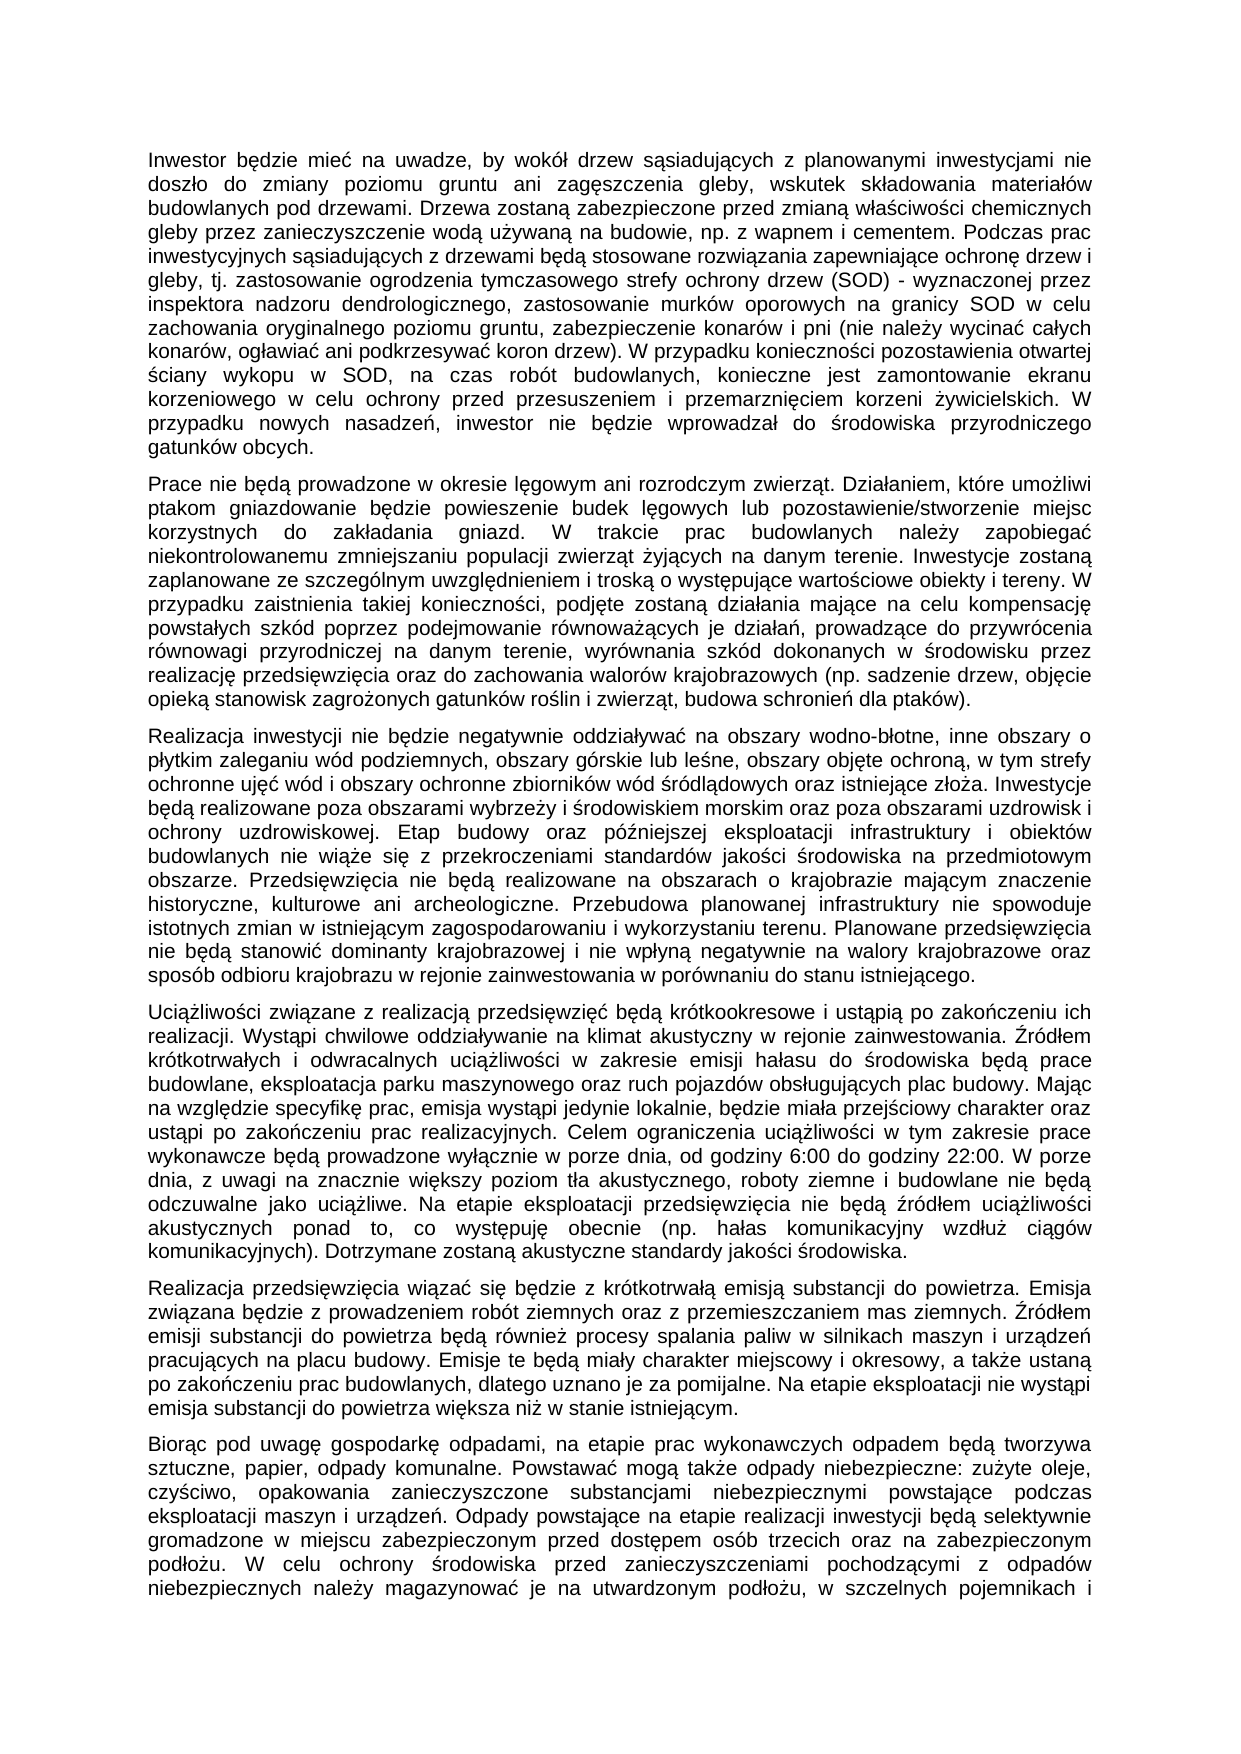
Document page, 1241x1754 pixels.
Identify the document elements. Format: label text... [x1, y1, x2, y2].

text Prace nie będą prowadzone w okresie lęgowym ani rozrodczym zwierząt. Działaniem, które umożliwi ptakom gniazdowanie będzie powieszenie budek lęgowych lub pozostawienie/stworzenie miejsc korzystnych do zakładania gniazd. W trakcie prac budowlanych należy zapobiegać niekontrolowanemu zmniejszaniu populacji zwierząt żyjących na danym terenie. Inwestycje zostaną zaplanowane ze szczególnym uwzględnieniem i troską o występujące wartościowe obiekty i tereny. W przypadku zaistnienia takiej konieczności, podjęte zostaną działania mające na celu kompensację powstałych szkód poprzez podejmowanie równoważących je działań, prowadzące do przywrócenia równowagi przyrodniczej na danym terenie, wyrównania szkód dokonanych w środowisku przez realizację przedsięwzięcia oraz do zachowania walorów krajobrazowych (np. sadzenie drzew, objęcie opieką stanowisk zagrożonych gatunków roślin i zwierząt, budowa schronień dla ptaków). [148, 472, 1093, 711]
text Realizacja przedsięwzięcia wiązać się będzie z krótkotrwałą emisją substancji do powietrza. Emisja związana będzie z prowadzeniem robót ziemnych oraz z przemieszczaniem mas ziemnych. Źródłem emisji substancji do powietrza będą również procesy spalania paliw w silnikach maszyn i urządzeń pracujących na placu budowy. Emisje te będą miały charakter miejscowy i okresowy, a także ustaną po zakończeniu prac budowlanych, dlatego uznano je za pomijalne. Na etapie eksploatacji nie wystąpi emisja substancji do powietrza większa niż w stanie istniejącym. [148, 1276, 1093, 1419]
text Uciążliwości związane z realizacją przedsięwzięć będą krótkookresowe i ustąpią po zakończeniu ich realizacji. Wystąpi chwilowe oddziaływanie na klimat akustyczny w rejonie zainwestowania. Źródłem krótkotrwałych i odwracalnych uciążliwości w zakresie emisji hałasu do środowiska będą prace budowlane, eksploatacja parku maszynowego oraz ruch pojazdów obsługujących plac budowy. Mając na względzie specyfikę prac, emisja wystąpi jedynie lokalnie, będzie miała przejściowy charakter oraz ustąpi po zakończeniu prac realizacyjnych. Celem ograniczenia uciążliwości w tym zakresie prace wykonawcze będą prowadzone wyłącznie w porze dnia, od godziny 6:00 do godziny 22:00. W porze dnia, z uwagi na znacznie większy poziom tła akustycznego, roboty ziemne i budowlane nie będą odczuwalne jako uciążliwe. Na etapie eksploatacji przedsięwzięcia nie będą źródłem uciążliwości akustycznych ponad to, co występuję obecnie (np. hałas komunikacyjny wzdłuż ciągów komunikacyjnych). Dotrzymane zostaną akustyczne standardy jakości środowiska. [148, 1000, 1093, 1263]
text Inwestor będzie mieć na uwadze, by wokół drzew sąsiadujących z planowanymi inwestycjami nie doszło do zmiany poziomu gruntu ani zagęszczenia gleby, wskutek składowania materiałów budowlanych pod drzewami. Drzewa zostaną zabezpieczone przed zmianą właściwości chemicznych gleby przez zanieczyszczenie wodą używaną na budowie, np. z wapnem i cementem. Podczas prac inwestycyjnych sąsiadujących z drzewami będą stosowane rozwiązania zapewniające ochronę drzew i gleby, tj. zastosowanie ogrodzenia tymczasowego strefy ochrony drzew (SOD) - wyznaczonej przez inspektora nadzoru dendrologicznego, zastosowanie murków oporowych na granicy SOD w celu zachowania oryginalnego poziomu gruntu, zabezpieczenie konarów i pni (nie należy wycinać całych konarów, ogławiać ani podkrzesywać koron drzew). W przypadku konieczności pozostawienia otwartej ściany wykopu w SOD, na czas robót budowlanych, konieczne jest zamontowanie ekranu korzeniowego w celu ochrony przed przesuszeniem i przemarznięciem korzeni żywicielskich. W przypadku nowych nasadzeń, inwestor nie będzie wprowadzał do środowiska przyrodniczego gatunków obcych. [148, 148, 1093, 459]
text Realizacja inwestycji nie będzie negatywnie oddziaływać na obszary wodno-błotne, inne obszary o płytkim zaleganiu wód podziemnych, obszary górskie lub leśne, obszary objęte ochroną, w tym strefy ochronne ujęć wód i obszary ochronne zbiorników wód śródlądowych oraz istniejące złoża. Inwestycje będą realizowane poza obszarami wybrzeży i środowiskiem morskim oraz poza obszarami uzdrowisk i ochrony uzdrowiskowej. Etap budowy oraz późniejszej eksploatacji infrastruktury i obiektów budowlanych nie wiąże się z przekroczeniami standardów jakości środowiska na przedmiotowym obszarze. Przedsięwzięcia nie będą realizowane na obszarach o krajobrazie mającym znaczenie historyczne, kulturowe ani archeologiczne. Przebudowa planowanej infrastruktury nie spowoduje istotnych zmian w istniejącym zagospodarowaniu i wykorzystaniu terenu. Planowane przedsięwzięcia nie będą stanowić dominanty krajobrazowej i nie wpłyną negatywnie na walory krajobrazowe oraz sposób odbioru krajobrazu w rejonie zainwestowania w porównaniu do stanu istniejącego. [148, 724, 1093, 987]
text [148, 1432, 1093, 1600]
